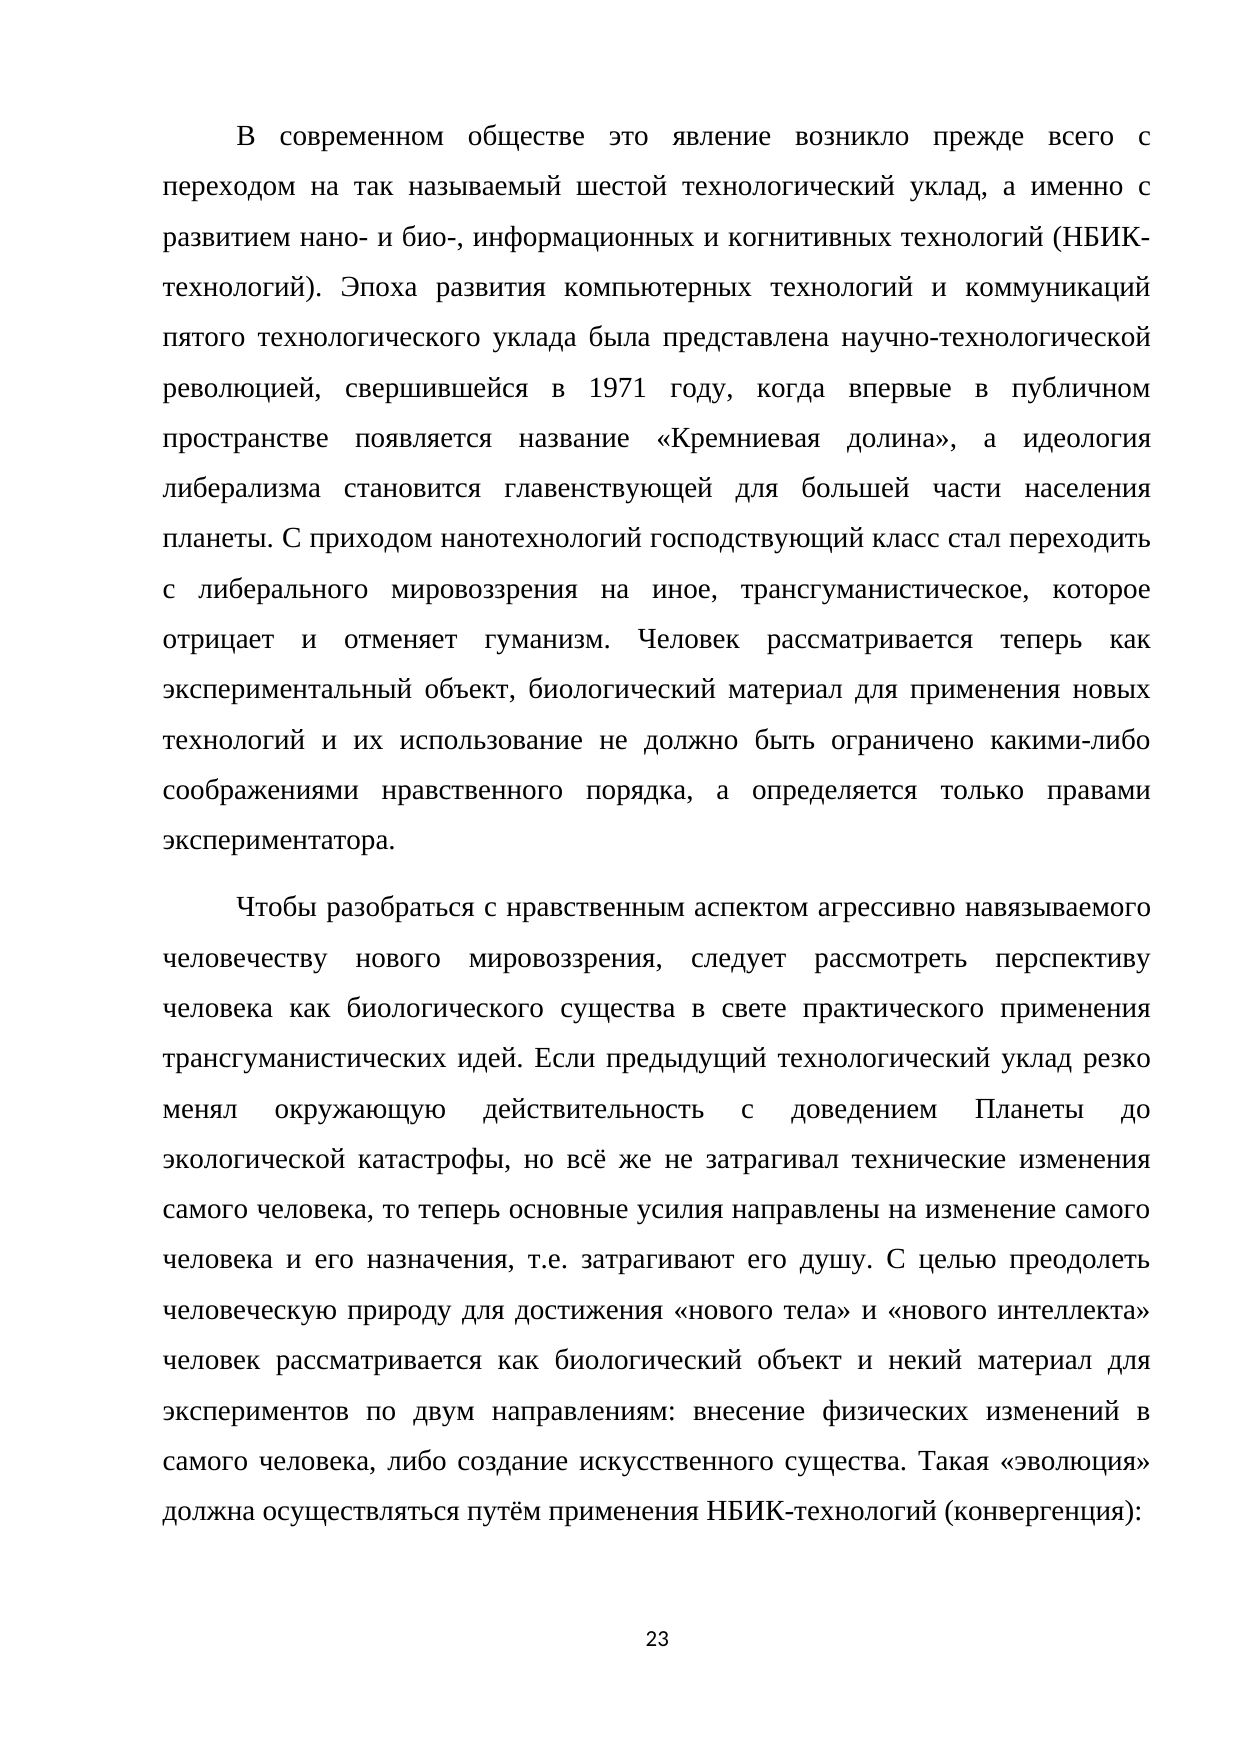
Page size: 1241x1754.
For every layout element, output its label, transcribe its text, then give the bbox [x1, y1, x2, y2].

text Чтобы разобраться с нравственным аспектом агрессивно навязываемого человечеству нового мировоззрения, следует рассмотреть перспективу человека как биологического существа в свете практического применения трансгуманистических идей. Если предыдущий технологический уклад резко менял окружающую действительность с доведением Планеты до экологической катастрофы, но всё же не затрагивал технические изменения самого человека, то теперь основные усилия направлены на изменение самого человека и его назначения, т.е. затрагивают его душу. С целью преодолеть человеческую природу для достижения «нового тела» и «нового интеллекта» человек рассматривается как биологический объект и некий материал для экспериментов по двум направлениям: внесение физических изменений в самого человека, либо создание искусственного существа. Такая «эволюция» должна осуществляться путём применения НБИК-технологий (конвергенция): [162, 889, 1152, 1527]
text В современном обществе это явление возникло прежде всего с переходом на так называемый шестой технологический уклад, а именно с развитием нано- и био-, информационных и когнитивных технологий (НБИК-технологий). Эпоха развития компьютерных технологий и коммуникаций пятого технологического уклада была представлена научно-технологической революцией, свершившейся в 1971 году, когда впервые в публичном пространстве появляется название «Кремниевая долина», а идеология либерализма становится главенствующей для большей части населения планеты. С приходом нанотехнологий господствующий класс стал переходить с либерального мировоззрения на иное, трансгуманистическое, которое отрицает и отменяет гуманизм. Человек рассматривается теперь как экспериментальный объект, биологический материал для применения новых технологий и их использование не должно быть ограничено какими-либо соображениями нравственного порядка, а определяется только правами экспериментатора. [162, 118, 1152, 856]
